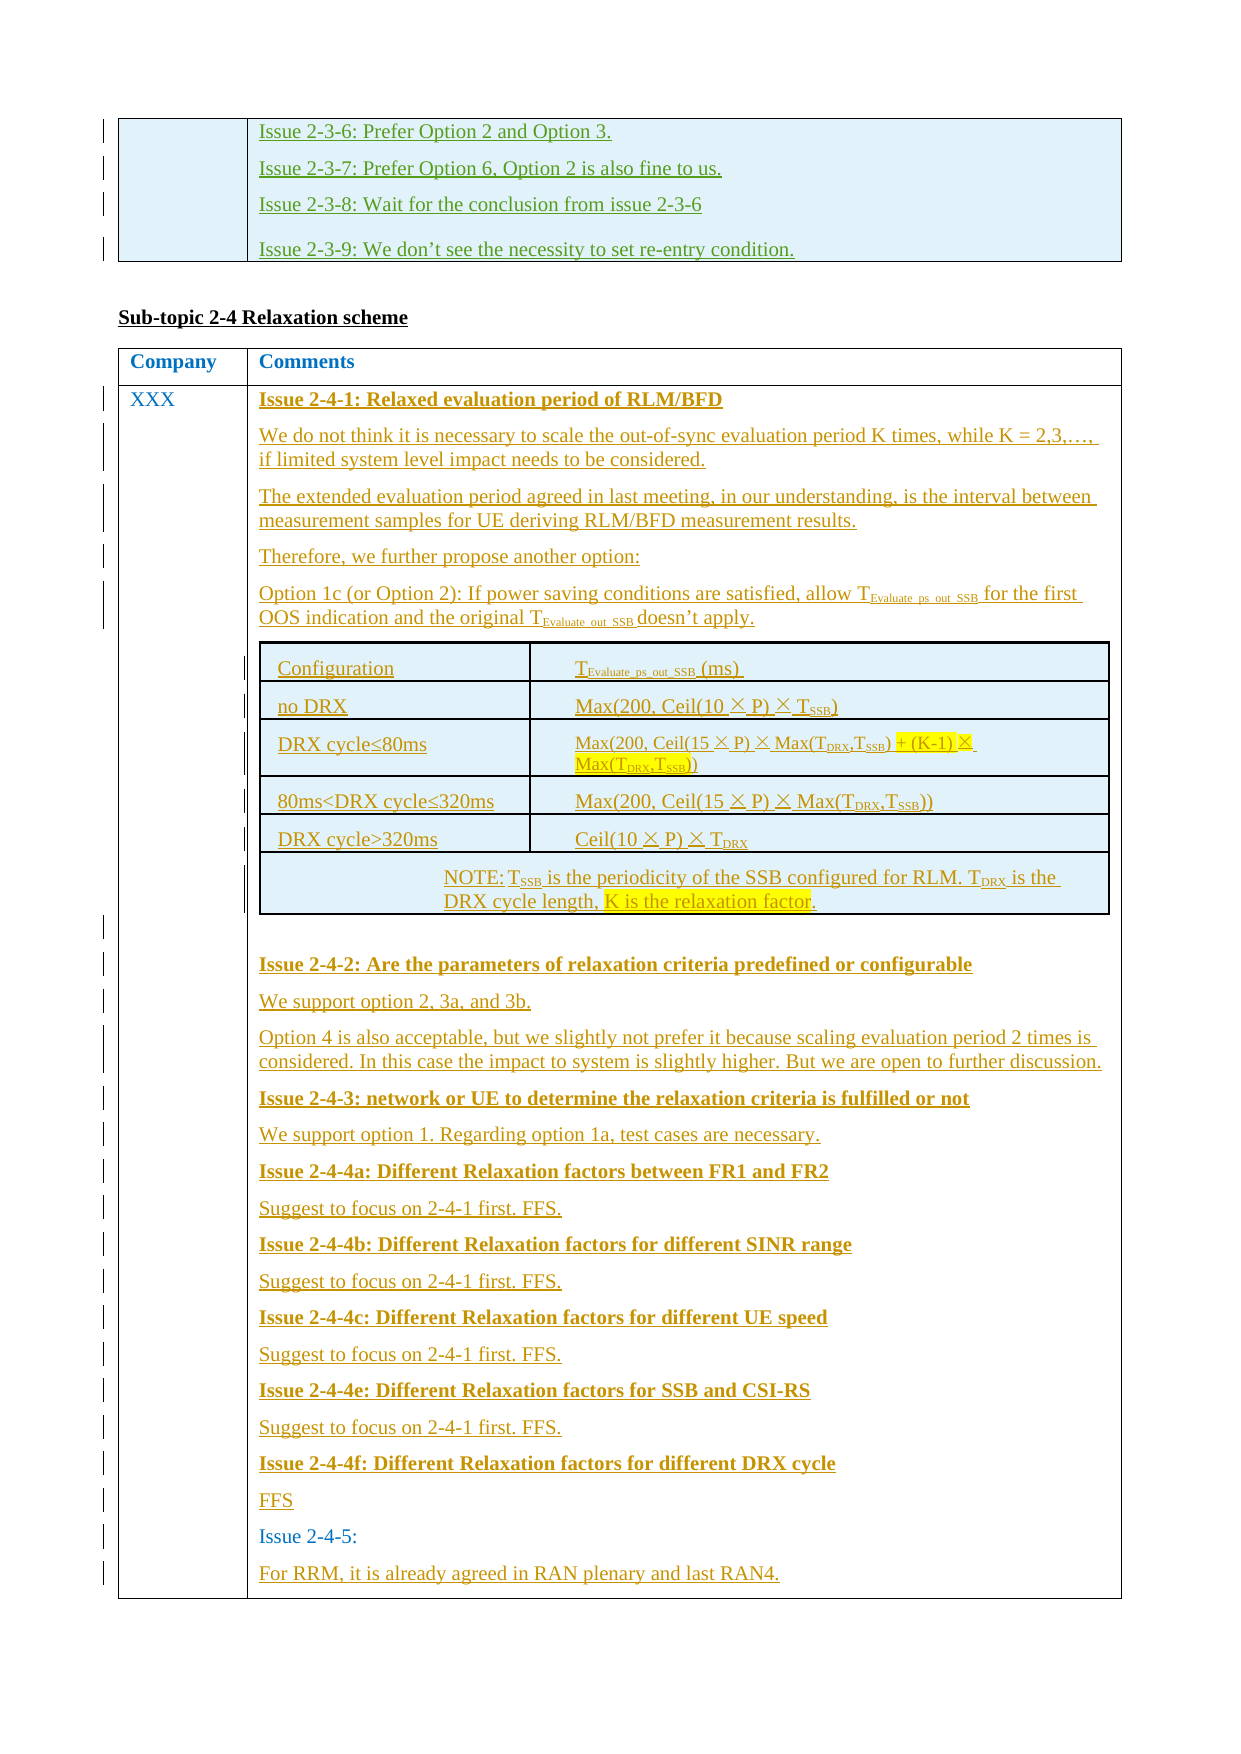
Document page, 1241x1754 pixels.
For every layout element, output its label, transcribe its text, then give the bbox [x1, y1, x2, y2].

table_cell XXX [119, 386, 247, 1598]
table_header Comments [248, 349, 1121, 385]
table_header Company [119, 349, 247, 385]
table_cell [248, 386, 1121, 1598]
text Sub-topic 2-4 Relaxation scheme [118, 305, 1122, 329]
